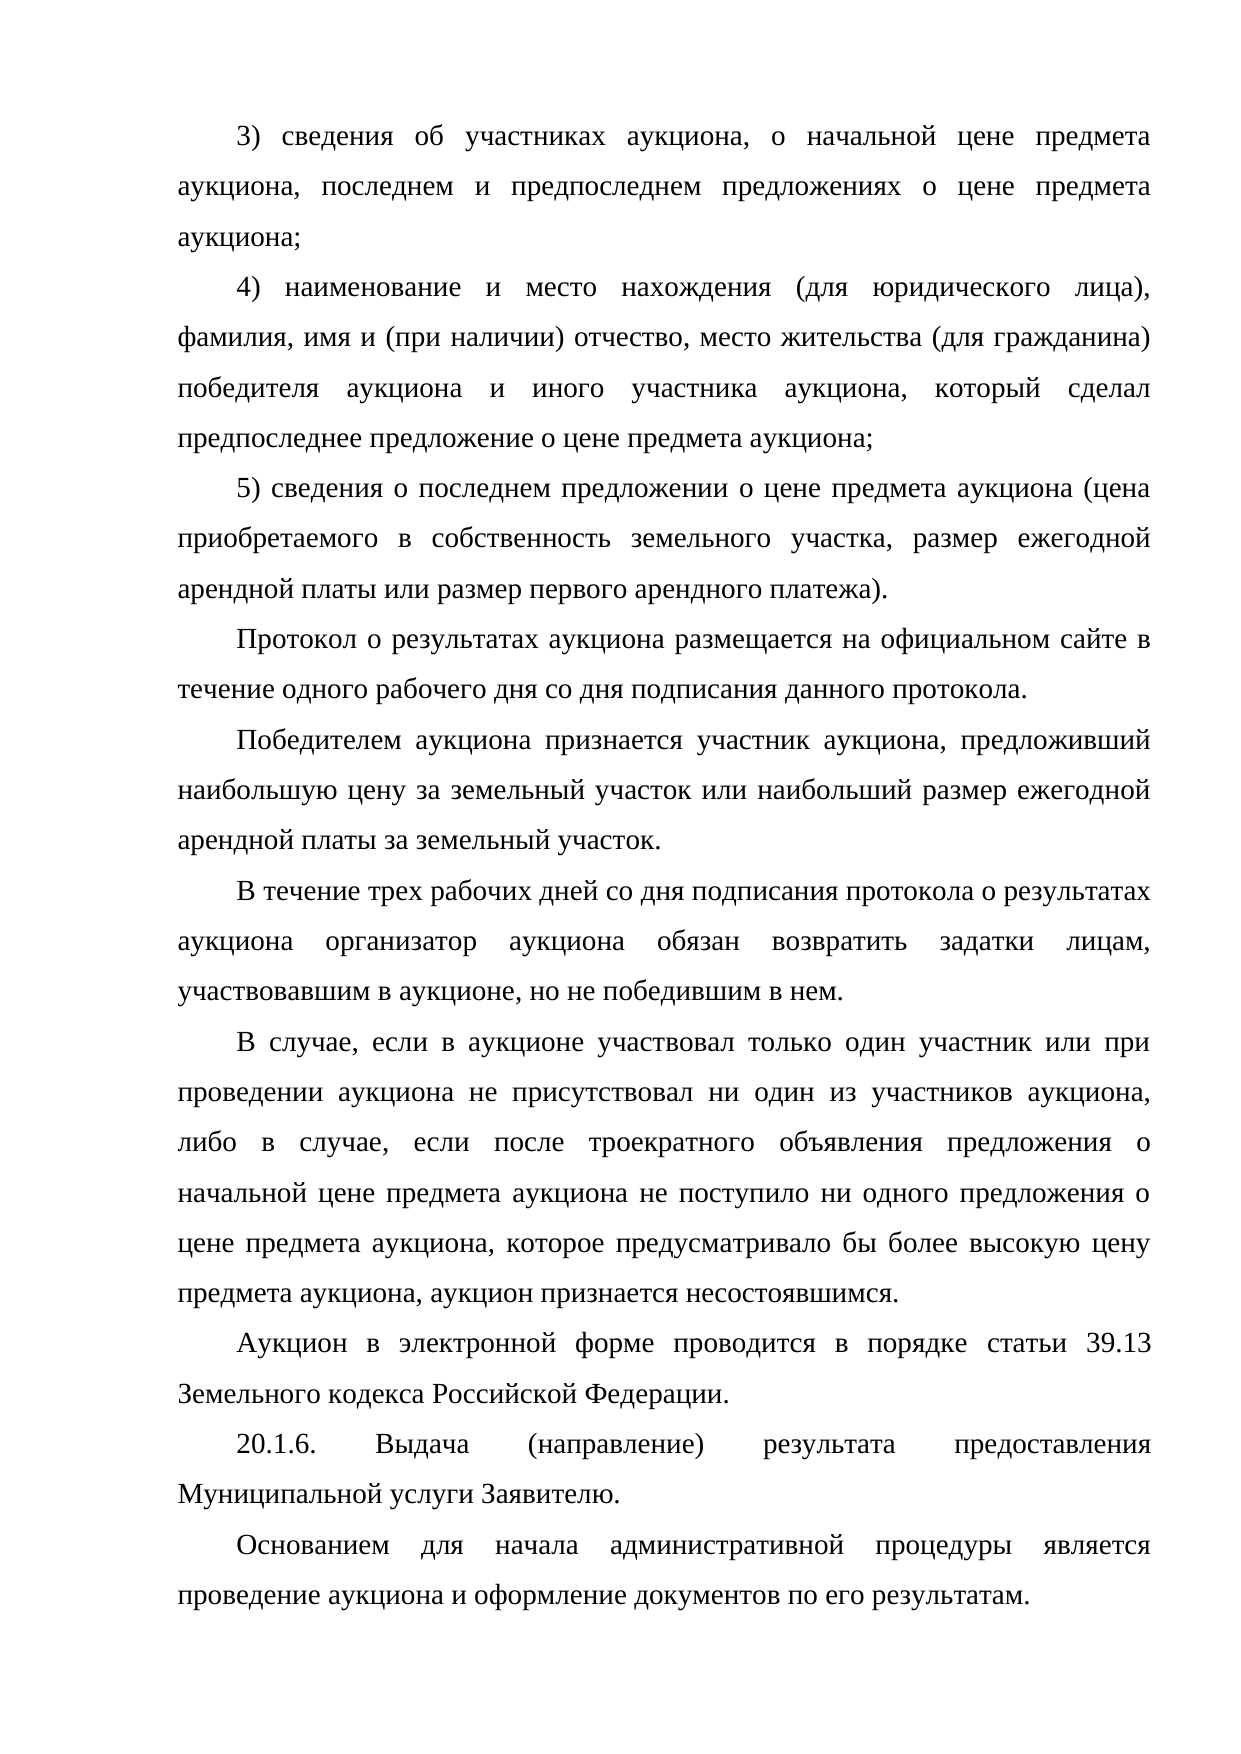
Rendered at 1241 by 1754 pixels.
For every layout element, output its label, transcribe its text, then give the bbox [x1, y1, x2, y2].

text Победителем аукциона признается участник аукциона, предложивший наибольшую цену за земельный участок или наибольший размер ежегодной арендной платы за земельный участок. [177, 722, 1152, 856]
text 3) сведения об участниках аукциона, о начальной цене предмета аукциона, последнем и предпоследнем предложениях о цене предмета аукциона; [177, 118, 1152, 252]
text Аукцион в электронной форме проводится в порядке статьи 39.13 Земельного кодекса Российской Федерации. [177, 1326, 1152, 1409]
text Протокол о результатах аукциона размещается на официальном сайте в течение одного рабочего дня со дня подписания данного протокола. [177, 621, 1152, 705]
text В течение трех рабочих дней со дня подписания протокола о результатах аукциона организатор аукциона обязан возвратить задатки лицам, участвовавшим в аукционе, но не победившим в нем. [177, 873, 1152, 1007]
text В случае, если в аукционе участвовал только один участник или при проведении аукциона не присутствовал ни один из участников аукциона, либо в случае, если после троекратного объявления предложения о начальной цене предмета аукциона не поступило ни одного предложения о цене предмета аукциона, которое предусматривало бы более высокую цену предмета аукциона, аукцион признается несостоявшимся. [177, 1024, 1152, 1309]
text Основанием для начала административной процедуры является проведение аукциона и оформление документов по его результатам. [177, 1527, 1152, 1611]
text 5) сведения о последнем предложении о цене предмета аукциона (цена приобретаемого в собственность земельного участка, размер ежегодной арендной платы или размер первого арендного платежа). [177, 470, 1152, 604]
text 20.1.6. Выдача (направление) результата предоставления Муниципальной услуги Заявителю. [177, 1426, 1152, 1510]
text 4) наименование и место нахождения (для юридического лица), фамилия, имя и (при наличии) отчество, место жительства (для гражданина) победителя аукциона и иного участника аукциона, который сделал предпоследнее предложение о цене предмета аукциона; [177, 269, 1152, 453]
